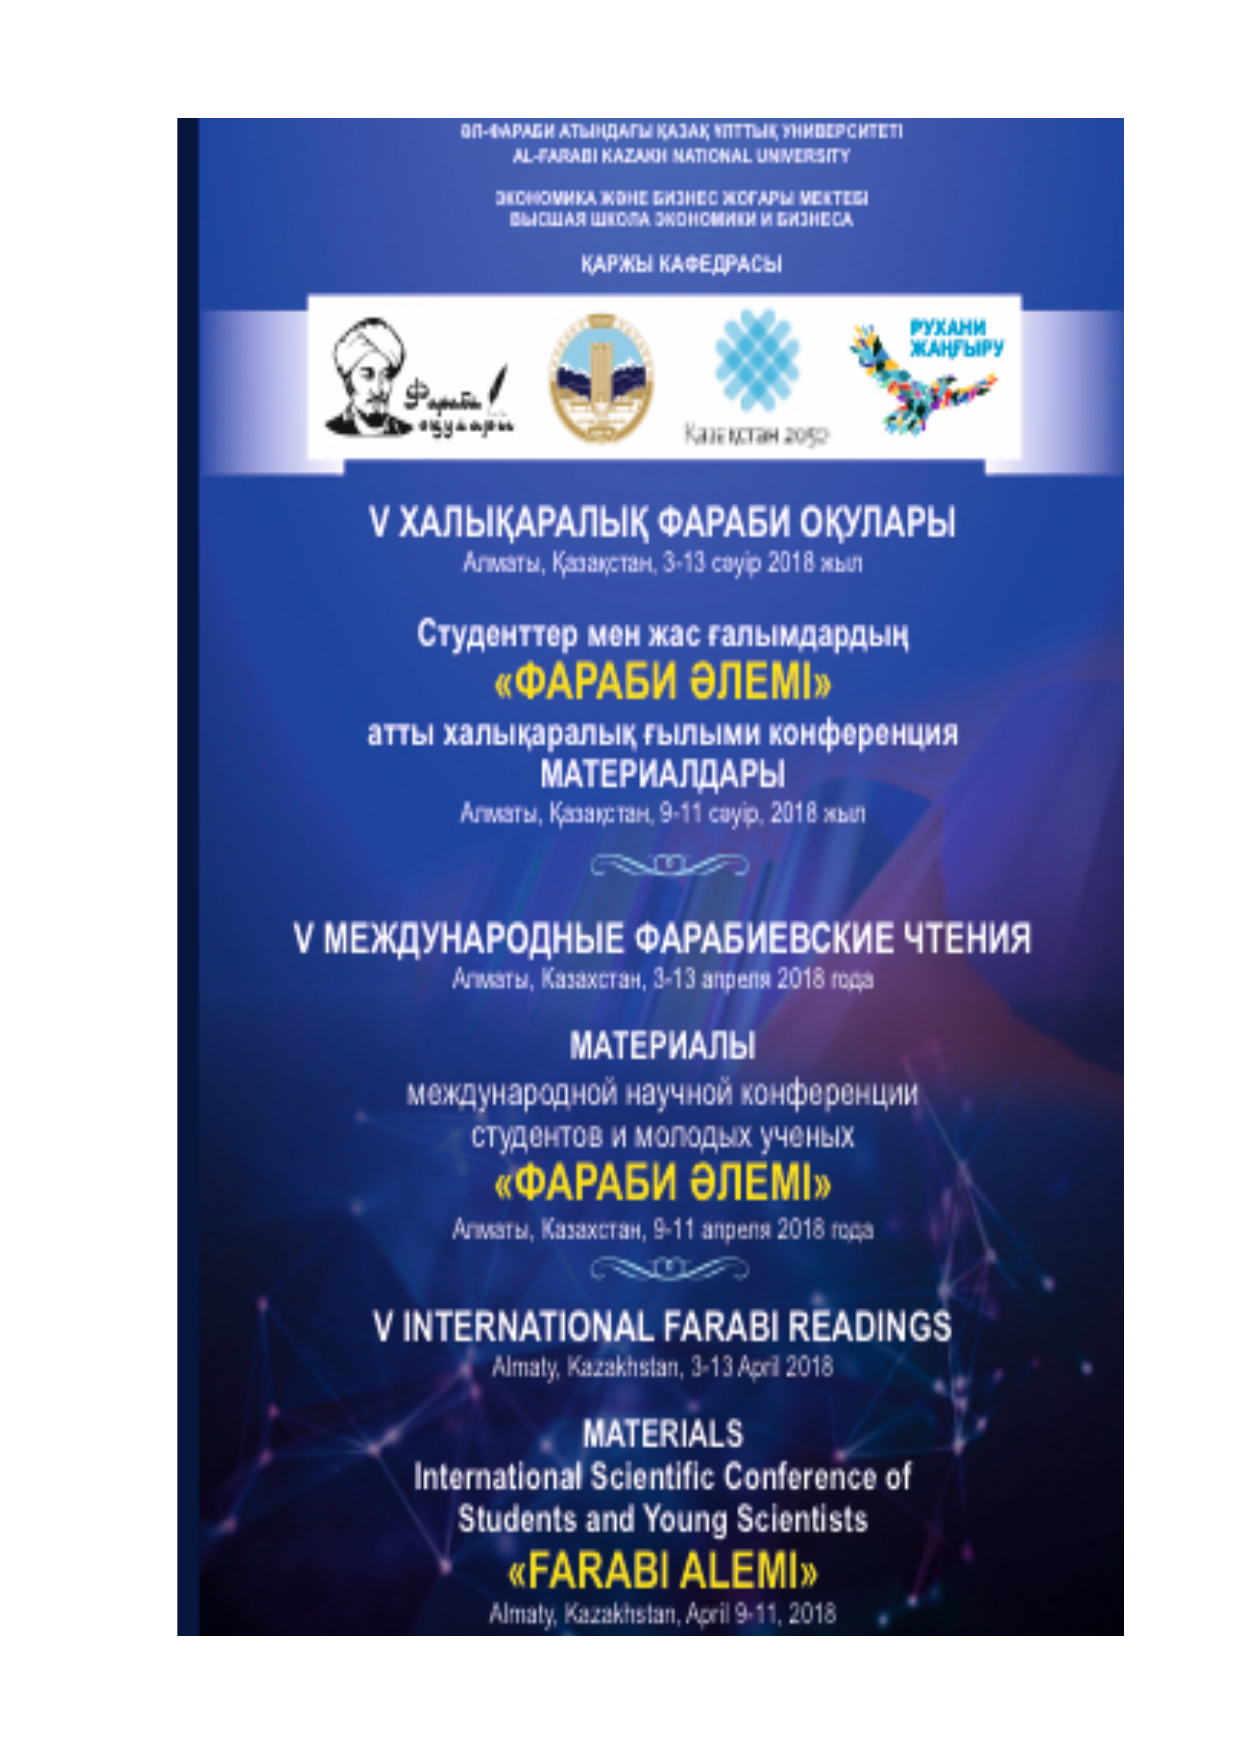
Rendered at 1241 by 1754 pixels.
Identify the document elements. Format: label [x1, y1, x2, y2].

picture [177, 118, 1124, 1636]
